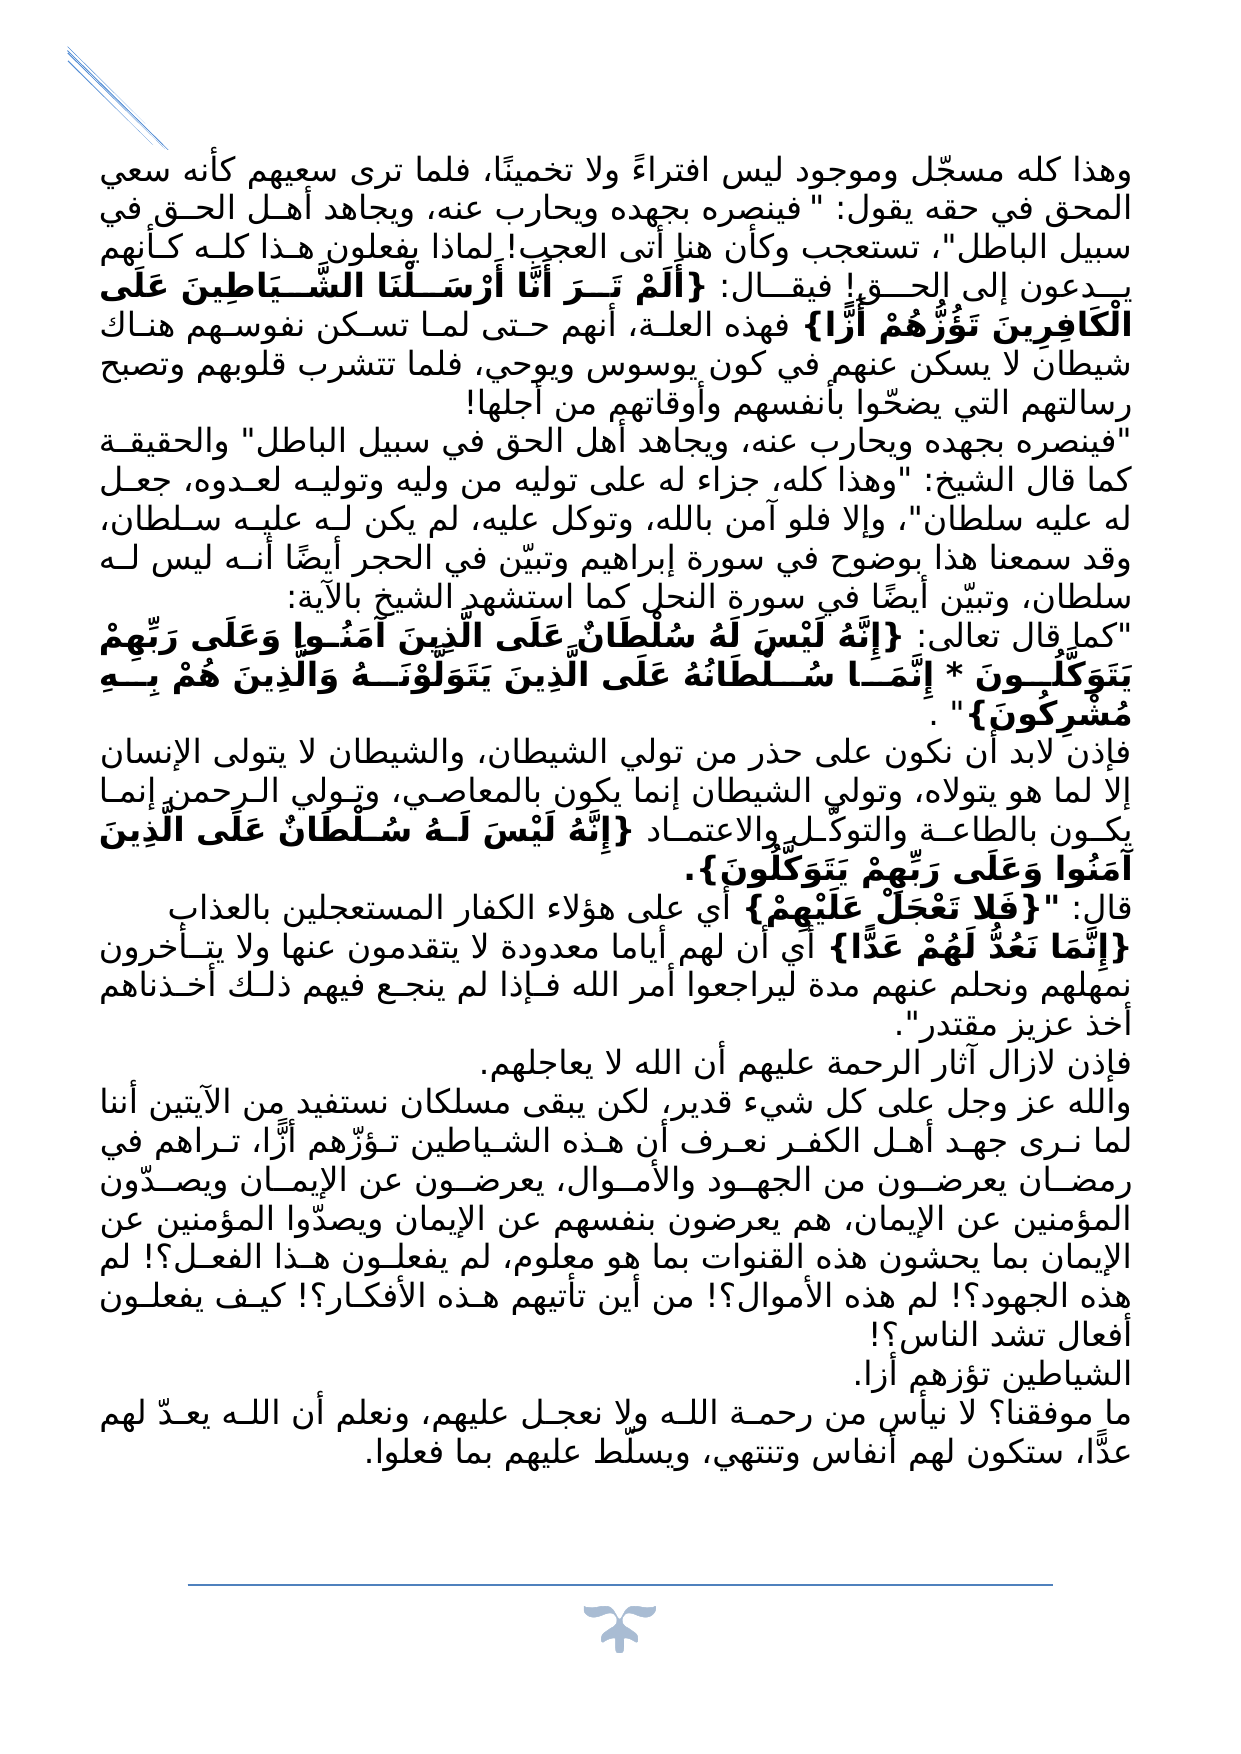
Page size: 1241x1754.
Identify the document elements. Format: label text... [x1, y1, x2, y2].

text "كما قال تعالى: {إِنَّهُ لَيْسَ لَهُ سُلْطَانٌ عَلَى الَّذِينَ آمَنُوا وَعَلَى رَبِّهِمْ يَتَوَكَّلُونَ * إِنَّمَا سُلْطَانُهُ عَلَى الَّذِينَ يَتَوَلَّوْنَهُ وَالَّذِينَ هُمْ بِهِ مُشْرِكُونَ}" . [99, 616, 1132, 733]
text ما موفقنا؟ لا نيأس من رحمة الله ولا نعجل عليهم، ونعلم أن الله يعدّ لهم عدًّا، ستكون لهم أنفاس وتنتهي، ويسلّط عليهم بما فعلوا. [99, 1393, 1132, 1471]
text الشياطين تؤزهم أزا. [99, 1354, 1132, 1393]
text "فينصره بجهده ويحارب عنه، ويجاهد أهل الحق في سبيل الباطل" والحقيقة كما قال الشيخ: "وهذا كله، جزاء له على توليه من وليه وتوليه لعدوه، جعل له عليه سلطان"، وإلا فلو آمن بالله، وتوكل عليه، لم يكن له عليه سلطان، وقد سمعنا هذا بوضوح في سورة إبراهيم وتبيّن في الحجر أيضًا أنه ليس له سلطان، وتبيّن أيضًا في سورة النحل كما استشهد الشيخ بالآية: [99, 422, 1132, 616]
text {إِنَّمَا نَعُدُّ لَهُمْ عَدًّا} أي أن لهم أياما معدودة لا يتقدمون عنها ولا يتأخرون نمهلهم ونحلم عنهم مدة ليراجعوا أمر الله فإذا لم ينجع فيهم ذلك أخذناهم أخذ عزيز مقتدر". [99, 927, 1132, 1044]
text وهذا كله مسجّل وموجود ليس افتراءً ولا تخمينًا، فلما ترى سعيهم كأنه سعي المحق في حقه يقول: " فينصره بجهده ويحارب عنه، ويجاهد أهل الحق في سبيل الباطل"، تستعجب وكأن هنا أتى العجب! لماذا يفعلون هذا كله كأنهم يدعون إلى الحق! فيقال: {أَلَمْ تَرَ أَنَّا أَرْسَلْنَا الشَّيَاطِينَ عَلَى الْكَافِرِينَ تَؤُزُّهُمْ أَزًّا} فهذه العلة، أنهم حتى لما تسكن نفوسهم هناك شيطان لا يسكن عنهم في كون يوسوس ويوحي، فلما تتشرب قلوبهم وتصبح رسالتهم التي يضحّوا بأنفسهم وأوقاتهم من أجلها! [99, 150, 1132, 422]
text قال: "{فَلا تَعْجَلْ عَلَيْهِمْ} أي على هؤلاء الكفار المستعجلين بالعذاب [99, 888, 1132, 927]
text والله عز وجل على كل شيء قدير، لكن يبقى مسلكان نستفيد من الآيتين أننا لما نرى جهد أهل الكفر نعرف أن هذه الشياطين تؤزّهم أزًّا، تراهم في رمضان يعرضون من الجهود والأموال، يعرضون عن الإيمان ويصدّون المؤمنين عن الإيمان، هم يعرضون بنفسهم عن الإيمان ويصدّوا المؤمنين عن الإيمان بما يحشون هذه القنوات بما هو معلوم، لم يفعلون هذا الفعل؟! لم هذه الجهود؟! لم هذه الأموال؟! من أين تأتيهم هذه الأفكار؟! كيف يفعلون أفعال تشد الناس؟! [99, 1082, 1132, 1354]
text فإذن لابد أن نكون على حذر من تولي الشيطان، والشيطان لا يتولى الإنسان إلا لما هو يتولاه، وتولي الشيطان إنما يكون بالمعاصي، وتولي الرحمن إنما يكون بالطاعة والتوكّل والاعتماد {إِنَّهُ لَيْسَ لَهُ سُلْطَانٌ عَلَى الَّذِينَ آمَنُوا وَعَلَى رَبِّهِمْ يَتَوَكَّلُونَ}. [99, 733, 1132, 888]
text فإذن لازال آثار الرحمة عليهم أن الله لا يعاجلهم. [99, 1044, 1132, 1082]
